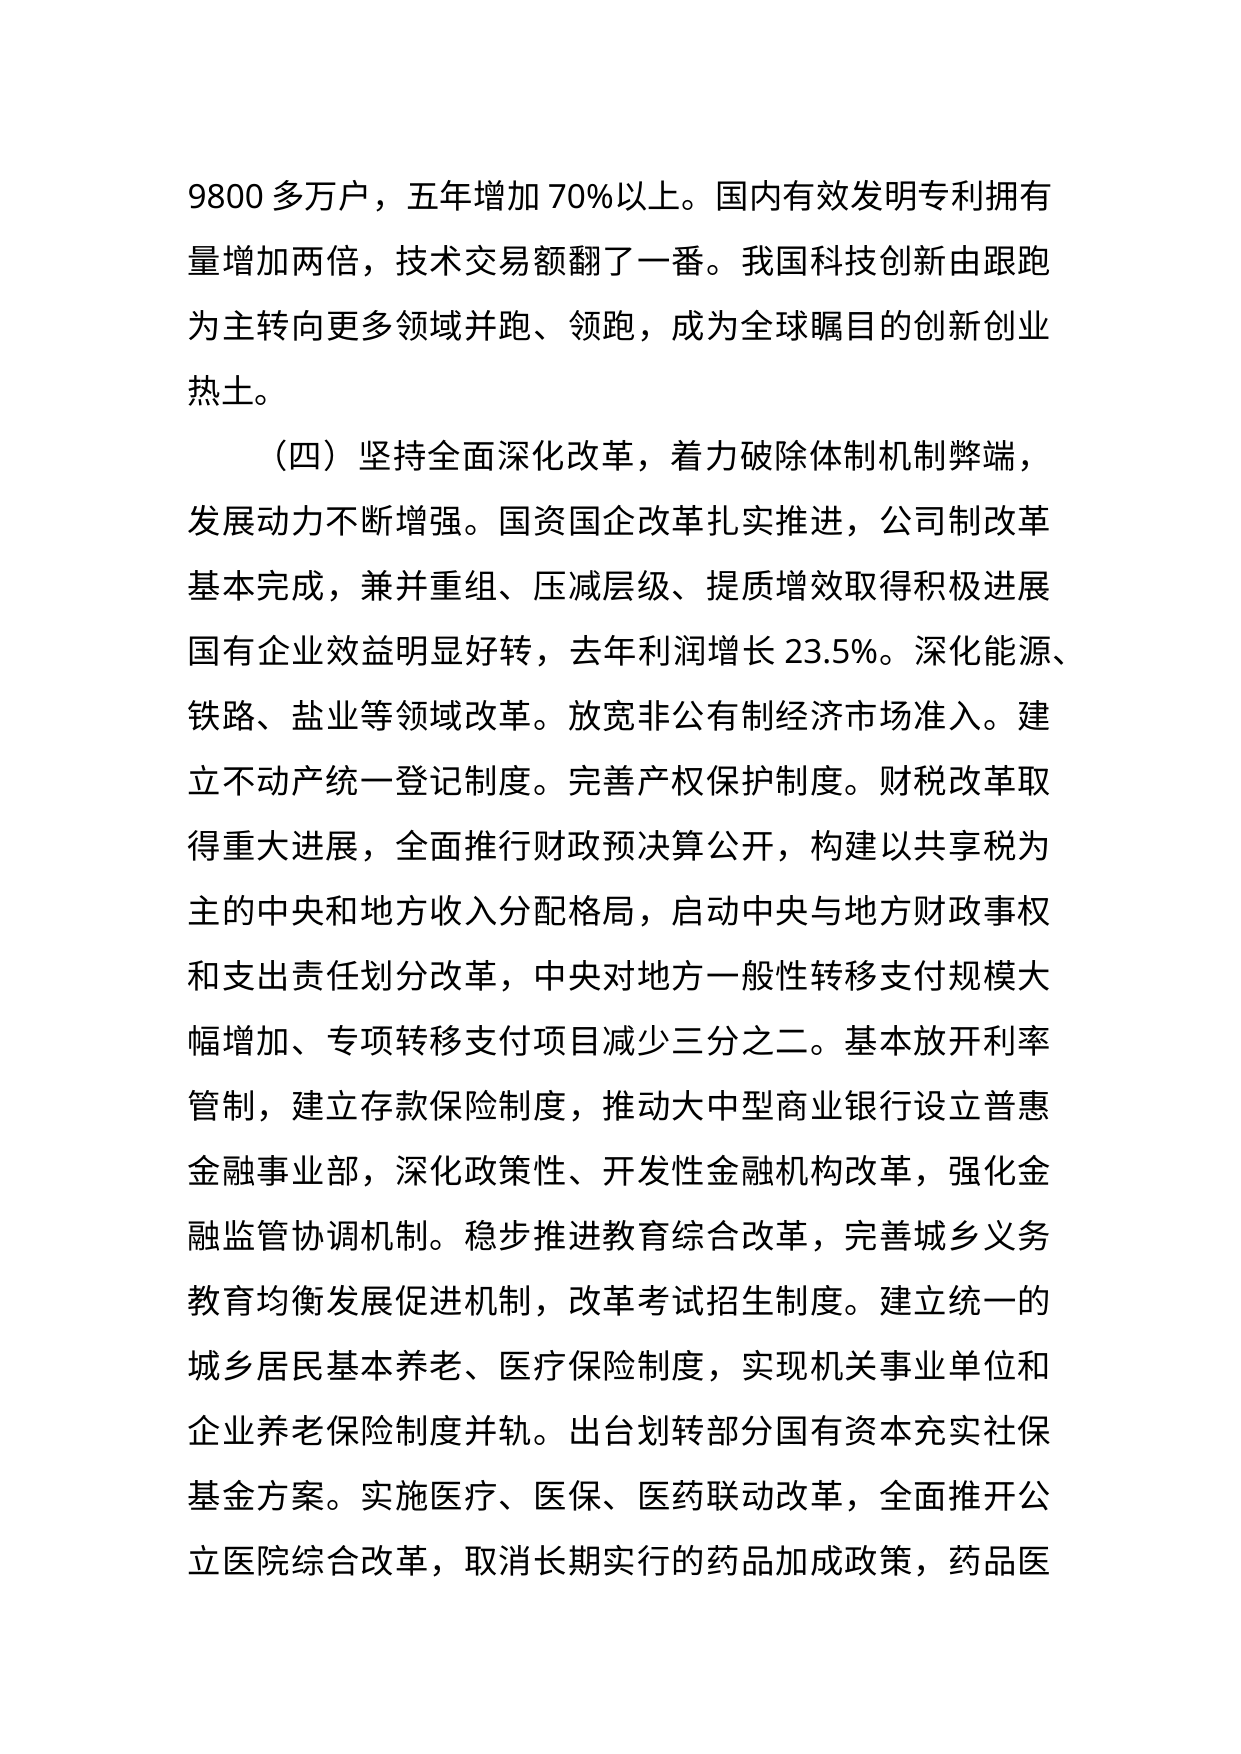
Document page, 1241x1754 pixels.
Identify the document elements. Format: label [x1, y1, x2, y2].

text [187, 422, 1053, 1592]
text [187, 162, 1053, 422]
